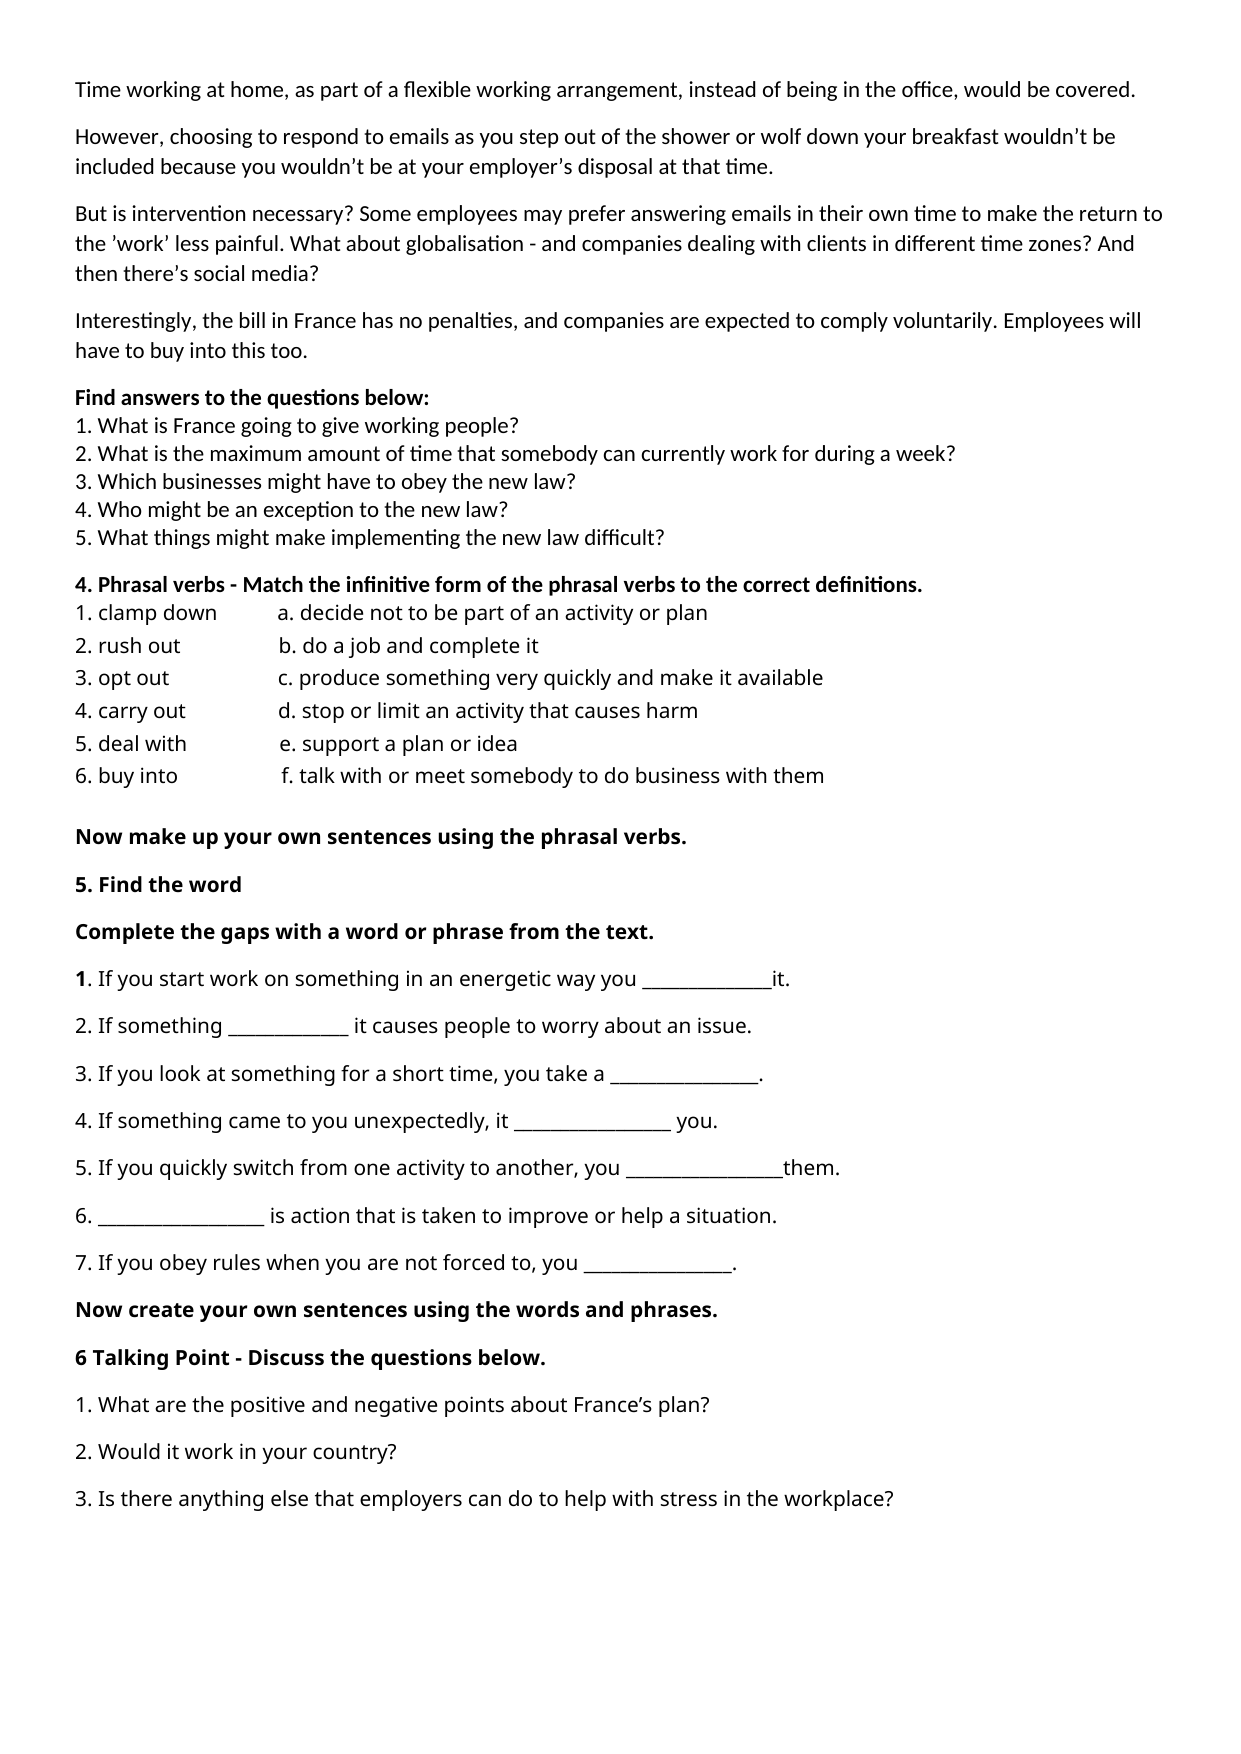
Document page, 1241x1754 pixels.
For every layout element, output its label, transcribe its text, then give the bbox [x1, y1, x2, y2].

text 2. Would it work in your country? [75, 1437, 1165, 1466]
text 4. Who might be an exception to the new law? [75, 495, 1165, 523]
text However, choosing to respond to emails as you step out of the shower or wolf down your breakfast wouldn’t be included because you wouldn’t be at your employer’s disposal at that time. [75, 122, 1165, 180]
text 3. opt out c. produce something very quickly and make it available [75, 663, 1165, 692]
text Complete the gaps with a word or phrase from the text. [75, 917, 1165, 945]
text 7. If you obey rules when you are not forced to, you ________________. [75, 1248, 1165, 1276]
text Interestingly, the bill in France has no penalties, and companies are expected to comply voluntarily. Employees will have to buy into this too. [75, 306, 1165, 364]
text 4. carry out d. stop or limit an activity that causes harm [75, 696, 1165, 724]
text Find answers to the questions below: [75, 383, 1165, 411]
text 5. What things might make implementing the new law difficult? [75, 523, 1165, 551]
text Now make up your own sentences using the phrasal verbs. [75, 822, 1165, 851]
text 3. Which businesses might have to obey the new law? [75, 467, 1165, 495]
text 4. If something came to you unexpectedly, it _________________ you. [75, 1106, 1165, 1134]
text But is intervention necessary? Some employees may prefer answering emails in their own time to make the return to the ’work’ less painful. What about globalisation - and companies dealing with clients in different time zones? And then there’s social media? [75, 199, 1165, 287]
text 1. clamp down a. decide not to be part of an activity or plan [75, 598, 1165, 627]
text 1. What is France going to give working people? [75, 411, 1165, 439]
text Time working at home, as part of a flexible working arrangement, instead of being in the office, would be covered. [75, 75, 1165, 103]
text 2. If something _____________ it causes people to worry about an issue. [75, 1012, 1165, 1040]
text Now create your own sentences using the words and phrases. [75, 1295, 1165, 1324]
text 5. If you quickly switch from one activity to another, you _________________them. [75, 1153, 1165, 1182]
text 3. If you look at something for a short time, you take a ________________. [75, 1059, 1165, 1087]
text 2. rush out b. do a job and complete it [75, 631, 1165, 659]
text 6. __________________ is action that is taken to improve or help a situation. [75, 1201, 1165, 1229]
text 5. deal with e. support a plan or idea [75, 729, 1165, 757]
text 1. What are the positive and negative points about France’s plan? [75, 1390, 1165, 1418]
text 2. What is the maximum amount of time that somebody can currently work for during a week? [75, 439, 1165, 467]
text 6 Talking Point - Discuss the questions below. [75, 1343, 1165, 1371]
text 5. Find the word [75, 870, 1165, 898]
text 6. buy into f. talk with or meet somebody to do business with them [75, 761, 1165, 790]
text 4. Phrasal verbs - Match the infinitive form of the phrasal verbs to the correct definitions. [75, 570, 1165, 598]
text 3. Is there anything else that employers can do to help with stress in the workplace? [75, 1484, 1165, 1513]
text 1. If you start work on something in an energetic way you ______________it. [75, 964, 1165, 993]
